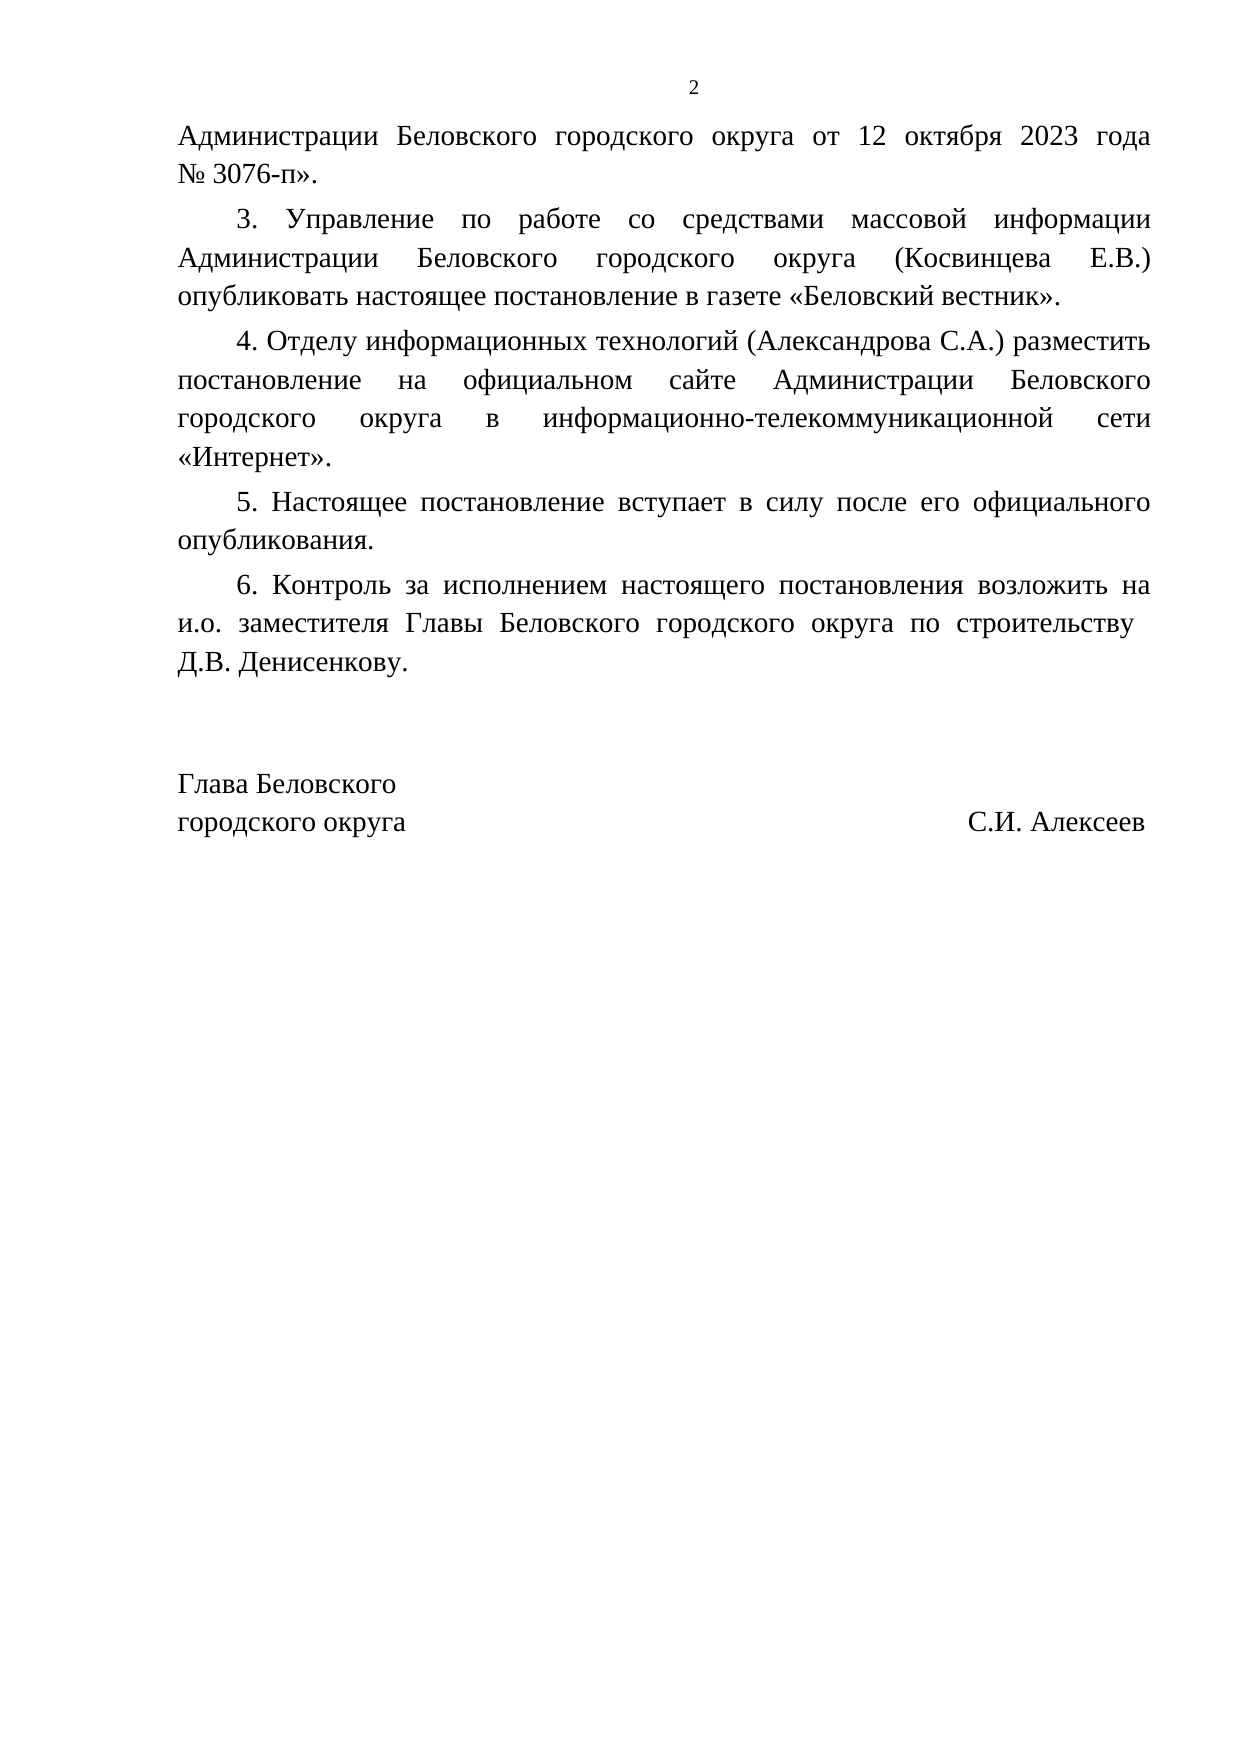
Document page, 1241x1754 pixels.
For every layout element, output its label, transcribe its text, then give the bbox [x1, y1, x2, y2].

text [177, 118, 1152, 190]
text 4. Отделу информационных технологий (Александрова С.А.) разместить постановление на официальном сайте Администрации Беловского городского округа в информационно-телекоммуникационной сети «Интернет». [177, 323, 1152, 472]
text 3. Управление по работе со средствами массовой информации Администрации Беловского городского округа (Косвинцева Е.В.) опубликовать настоящее постановление в газете «Беловский вестник». [177, 201, 1152, 312]
text Глава Беловского [177, 766, 1152, 799]
text городского округа С.И. Алексеев [177, 804, 1152, 838]
text 6. Контроль за исполнением настоящего постановления возложить на и.о. заместителя Главы Беловского городского округа по строительству Д.В. Денисенкову. [177, 567, 1152, 678]
text 5. Настоящее постановление вступает в силу после его официального опубликования. [177, 484, 1152, 556]
